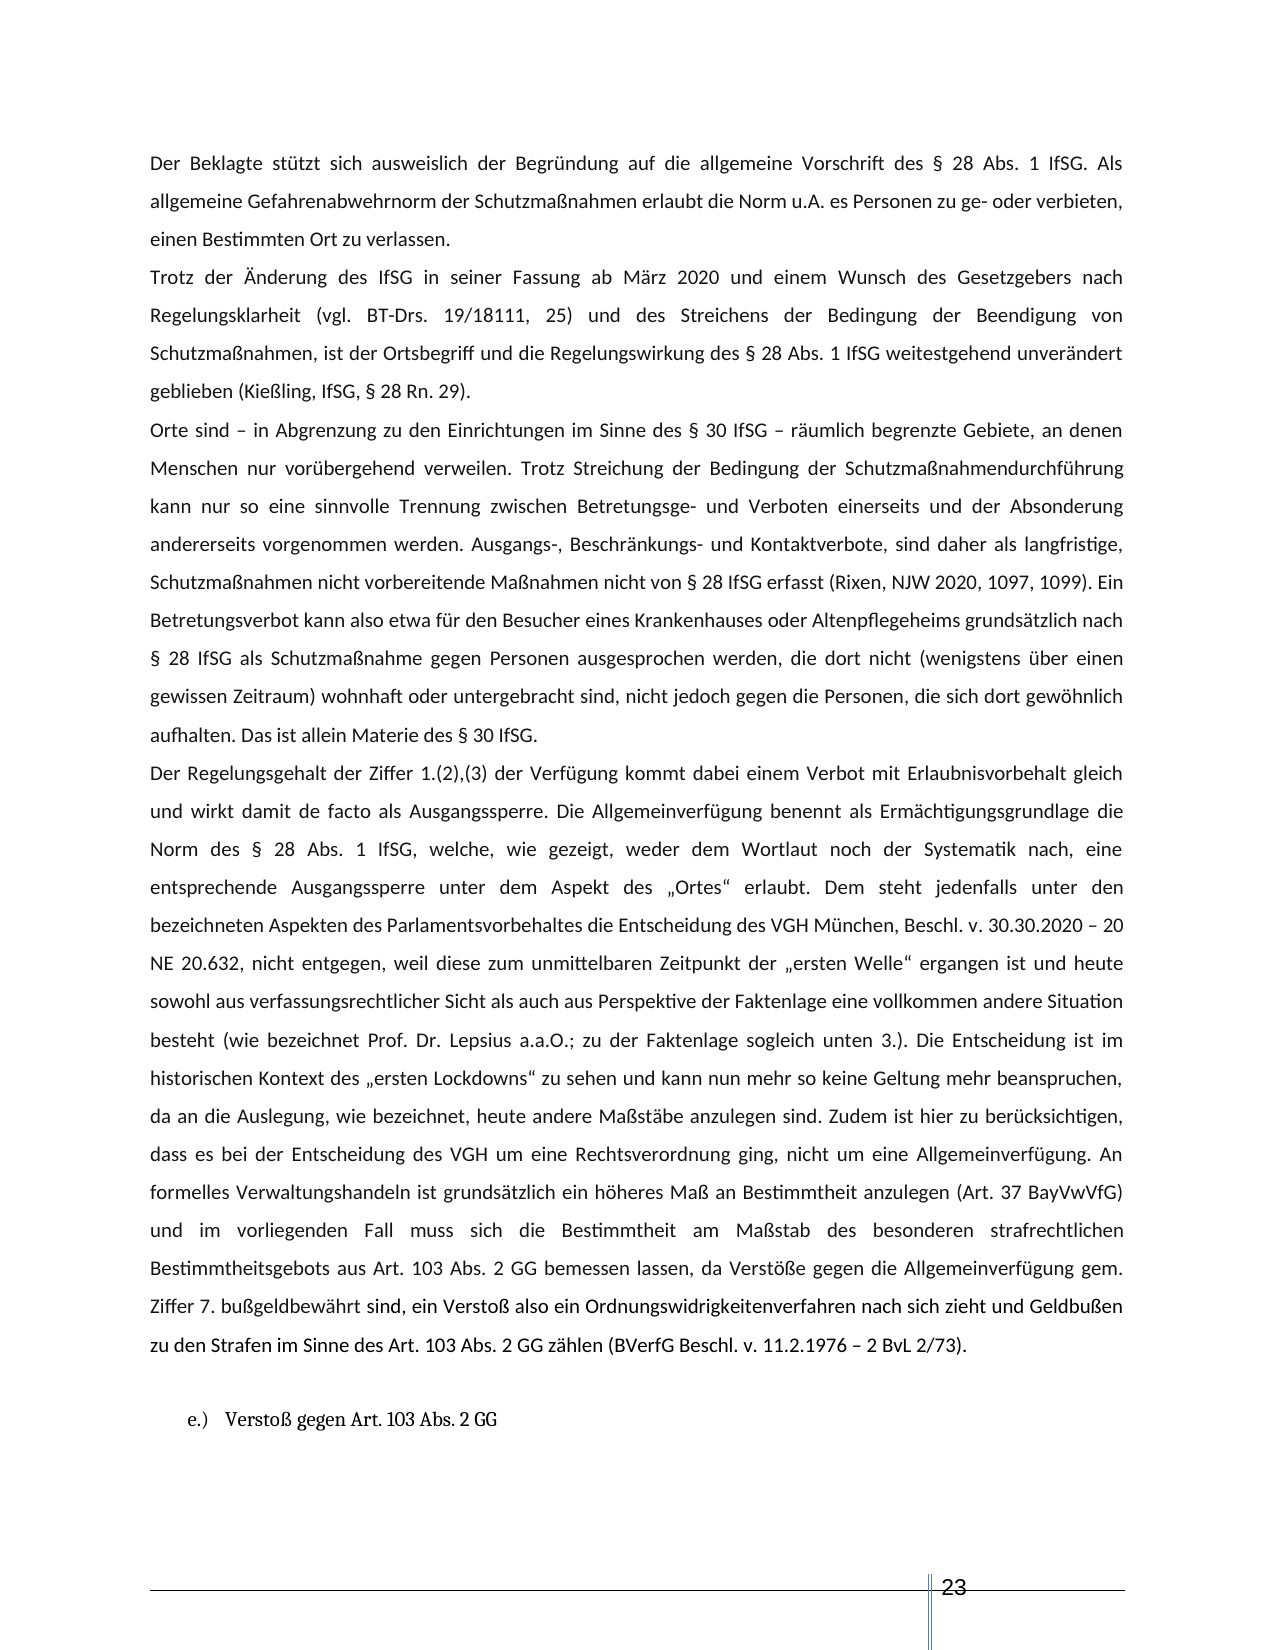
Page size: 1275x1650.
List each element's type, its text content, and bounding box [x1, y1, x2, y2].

text Orte sind – in Abgrenzung zu den Einrichtungen im Sinne des § 30 IfSG – räumlich begrenzte Gebiete, an denen Menschen nur vorübergehend verweilen. Trotz Streichung der Bedingung der Schutzmaßnahmendurchführung kann nur so eine sinnvolle Trennung zwischen Betretungsge- und Verboten einerseits und der Absonderung andererseits vorgenommen werden. Ausgangs-, Beschränkungs- und Kontaktverbote, sind daher als langfristige, Schutzmaßnahmen nicht vorbereitende Maßnahmen nicht von § 28 IfSG erfasst (Rixen, NJW 2020, 1097, 1099). Ein Betretungsverbot kann also etwa für den Besucher eines Krankenhauses oder Altenpflegeheims grundsätzlich nach § 28 IfSG als Schutzmaßnahme gegen Personen ausgesprochen werden, die dort nicht (wenigstens über einen gewissen Zeitraum) wohnhaft oder untergebracht sind, nicht jedoch gegen die Personen, die sich dort gewöhnlich aufhalten. Das ist allein Materie des § 30 IfSG. [150, 417, 1125, 747]
text Der Regelungsgehalt der Ziffer 1.(2),(3) der Verfügung kommt dabei einem Verbot mit Erlaubnisvorbehalt gleich und wirkt damit de facto als Ausgangssperre. Die Allgemeinverfügung benennt als Ermächtigungsgrundlage die Norm des § 28 Abs. 1 IfSG, welche, wie gezeigt, weder dem Wortlaut noch der Systematik nach, eine entsprechende Ausgangssperre unter dem Aspekt des „Ortes“ erlaubt. Dem steht jedenfalls unter den bezeichneten Aspekten des Parlamentsvorbehaltes die Entscheidung des VGH München, Beschl. v. 30.30.2020 – 20 NE 20.632, nicht entgegen, weil diese zum unmittelbaren Zeitpunkt der „ersten Welle“ ergangen ist und heute sowohl aus verfassungsrechtlicher Sicht als auch aus Perspektive der Faktenlage eine vollkommen andere Situation besteht (wie bezeichnet Prof. Dr. Lepsius a.a.O.; zu der Faktenlage sogleich unten 3.). Die Entscheidung ist im historischen Kontext des „ersten Lockdowns“ zu sehen und kann nun mehr so keine Geltung mehr beanspruchen, da an die Auslegung, wie bezeichnet, heute andere Maßstäbe anzulegen sind. Zudem ist hier zu berücksichtigen, dass es bei der Entscheidung des VGH um eine Rechtsverordnung ging, nicht um eine Allgemeinverfügung. An formelles Verwaltungshandeln ist grundsätzlich ein höheres Maß an Bestimmtheit anzulegen (Art. 37 BayVwVfG) und im vorliegenden Fall muss sich die Bestimmtheit am Maßstab des besonderen strafrechtlichen Bestimmtheitsgebots aus Art. 103 Abs. 2 GG bemessen lassen, da Verstöße gegen die Allgemeinverfügung gem. Ziffer 7. bußgeldbewährt sind, ein Verstoß also ein Ordnungswidrigkeitenverfahren nach sich zieht und Geldbußen zu den Strafen im Sinne des Art. 103 Abs. 2 GG zählen (BVerfG Beschl. v. 11.2.1976 – 2 BvL 2/73). [150, 760, 1125, 1357]
text Der Beklagte stützt sich ausweislich der Begründung auf die allgemeine Vorschrift des § 28 Abs. 1 IfSG. Als allgemeine Gefahrenabwehrnorm der Schutzmaßnahmen erlaubt die Norm u.A. es Personen zu ge- oder verbieten, einen Bestimmten Ort zu verlassen. [150, 150, 1125, 252]
list Verstoß gegen Art. 103 Abs. 2 GG [187, 1408, 1125, 1432]
text Trotz der Änderung des IfSG in seiner Fassung ab März 2020 und einem Wunsch des Gesetzgebers nach Regelungsklarheit (vgl. BT-Drs. 19/18111, 25) und des Streichens der Bedingung der Beendigung von Schutzmaßnahmen, ist der Ortsbegriff und die Regelungswirkung des § 28 Abs. 1 IfSG weitestgehend unverändert geblieben (Kießling, IfSG, § 28 Rn. 29). [150, 264, 1125, 404]
